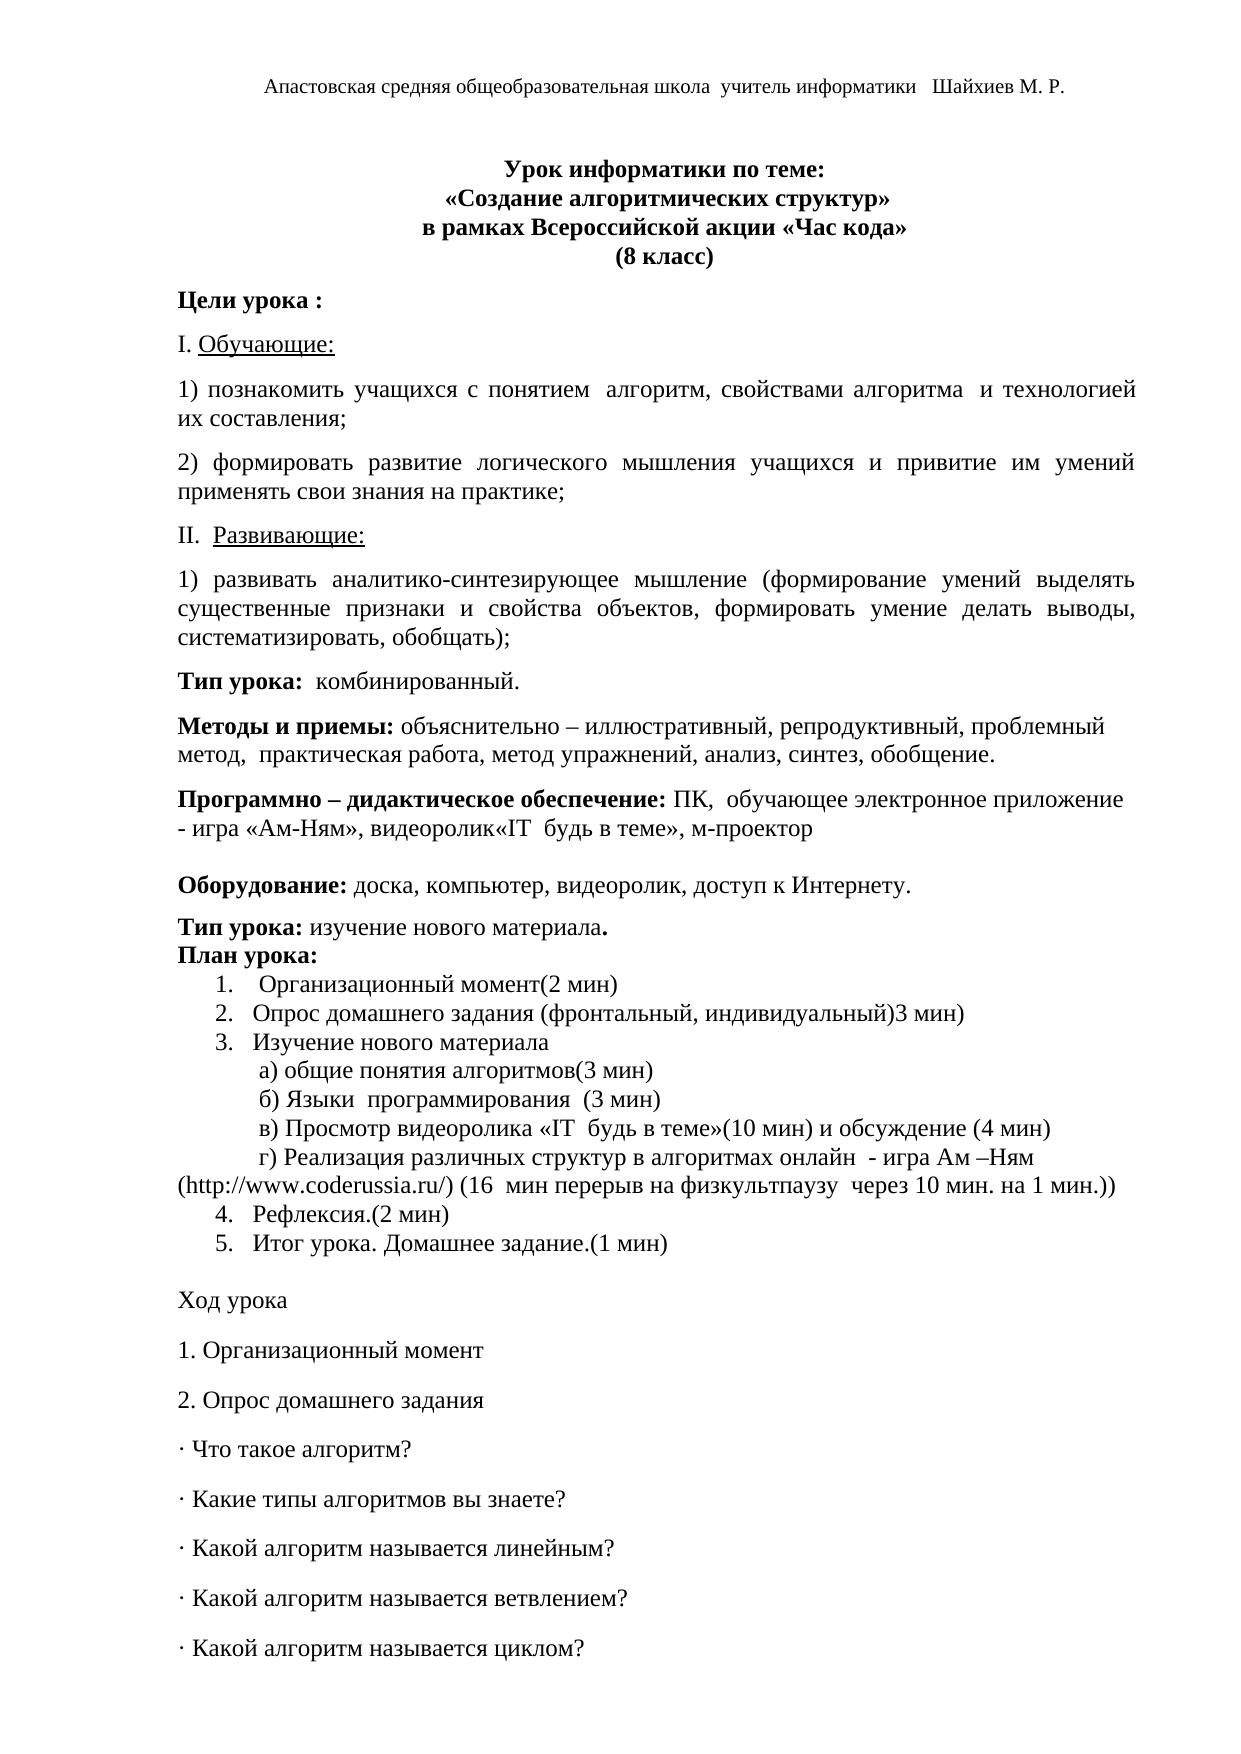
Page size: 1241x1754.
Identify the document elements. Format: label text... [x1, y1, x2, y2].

text Оборудование: доска, компьютер, видеоролик, доступ к Интернету. [177, 871, 1152, 899]
text · Какие типы алгоритмов вы знаете? [177, 1484, 1152, 1513]
list Изучение нового материала [215, 1027, 1152, 1056]
list Опрос домашнего задания (фронтальный, индивидуальный)3 мин) [215, 998, 1152, 1027]
text Программно – дидактическое обеспечение: ПК, обучающее электронное приложение - игра «Ам-Ням», видеоролик«IT будь в теме», м-проектор [177, 784, 1136, 841]
text · Что такое алгоритм? [177, 1434, 1152, 1463]
text План урока: [177, 941, 1152, 969]
text · Какой алгоритм называется циклом? [177, 1633, 1152, 1661]
text Ход урока [177, 1286, 1152, 1314]
text Методы и приемы: объяснительно – иллюстративный, репродуктивный, проблемный метод, практическая работа, метод упражнений, анализ, синтез, обобщение. [177, 711, 1136, 768]
text в) Просмотр видеоролика «IT будь в теме»(10 мин) и обсуждение (4 мин) [177, 1113, 1152, 1142]
list Итог урока. Домашнее задание.(1 мин) [215, 1228, 1152, 1257]
text 1. Организационный момент [177, 1335, 1152, 1364]
text I. Обучающие: [177, 329, 1136, 358]
list Рефлексия.(2 мин) [215, 1199, 1152, 1228]
text 2. Опрос домашнего задания [177, 1385, 1152, 1413]
text Урок информатики по теме: [177, 154, 1152, 183]
text 1) развивать аналитико-синтезирующее мышление (формирование умений выделять существенные признаки и свойства объектов, формировать умение делать выводы, систематизировать, обобщать); [177, 564, 1136, 651]
text II. Развивающие: [177, 520, 1136, 549]
text (8 класс) [177, 241, 1152, 269]
text 2) формировать развитие логического мышления учащихся и привитие им умений применять свои знания на практике; [177, 447, 1136, 504]
text г) Реализация различных структур в алгоритмах онлайн - игра Ам –Ням (http://www.coderussia.ru/) (16 мин перерыв на физкультпаузу через 10 мин. на 1 мин.)) [177, 1142, 1152, 1199]
list Организационный момент(2 мин) [215, 969, 1152, 998]
text «Создание алгоритмических структур» [177, 183, 1152, 212]
text Цели урока : [177, 285, 1136, 314]
text а) общие понятия алгоритмов(3 мин) [177, 1056, 1152, 1084]
text в рамках Всероссийской акции «Час кода» [177, 212, 1152, 241]
text Тип урока: изучение нового материала. [177, 912, 1152, 941]
text Тип урока: комбинированный. [177, 666, 1136, 695]
text 1) познакомить учащихся с понятием алгоритм, свойствами алгоритма и технологией их составления; [177, 374, 1136, 431]
text · Какой алгоритм называется линейным? [177, 1533, 1152, 1562]
text б) Языки программирования (3 мин) [177, 1084, 1152, 1113]
text · Какой алгоритм называется ветвлением? [177, 1583, 1152, 1612]
